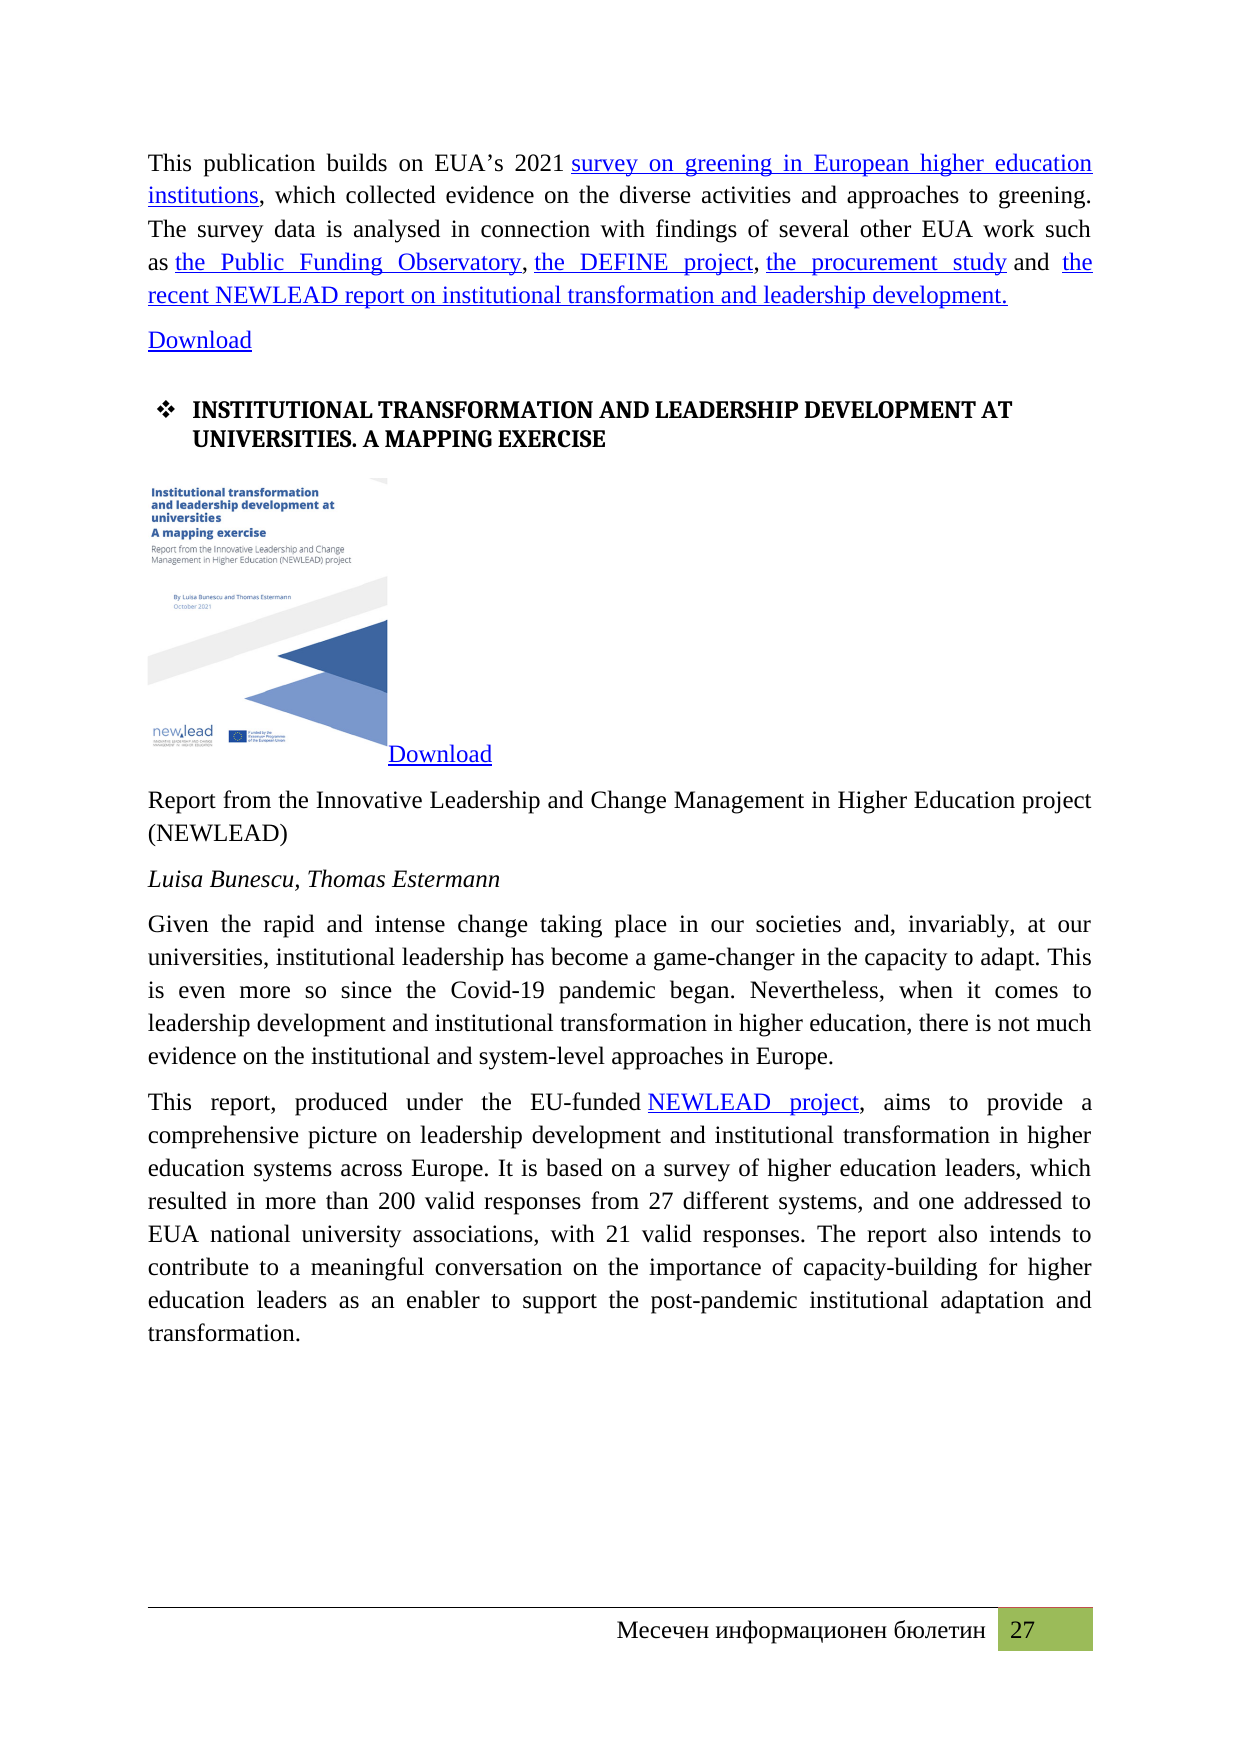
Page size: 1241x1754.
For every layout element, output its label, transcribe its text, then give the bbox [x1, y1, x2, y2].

picture [147, 478, 388, 763]
subtitle Institutional transformation and leadership development at universities. A mapping exercise [154, 396, 1093, 453]
text Luisa Bunescu, Thomas Estermann [148, 864, 1093, 892]
text Download [148, 325, 1093, 354]
text Given the rapid and intense change taking place in our societies and, invariably, at our universities, institutional leadership has become a game-changer in the capacity to adapt. This is even more so since the Covid-19 pandemic began. Nevertheless, when it comes to leadership development and institutional transformation in higher education, there is not much evidence on the institutional and system-level approaches in Europe. [148, 909, 1093, 1070]
text Download [148, 478, 1093, 768]
text Report from the Innovative Leadership and Change Management in Higher Education project (NEWLEAD) [148, 785, 1093, 847]
text This publication builds on EUA’s 2021 survey on greening in European higher education institutions, which collected evidence on the diverse activities and approaches to greening. The survey data is analysed in connection with findings of several other EUA work such as the Public Funding Observatory, the DEFINE project, the procurement study and the recent NEWLEAD report on institutional transformation and leadership development. [148, 148, 1093, 308]
text This report, produced under the EU-funded NEWLEAD project, aims to provide a comprehensive picture on leadership development and institutional transformation in higher education systems across Europe. It is based on a survey of higher education leaders, which resulted in more than 200 valid responses from 27 different systems, and one addressed to EUA national university associations, with 21 valid responses. The report also intends to contribute to a meaningful conversation on the importance of capacity-building for higher education leaders as an enabler to support the post-pandemic institutional adaptation and transformation. [148, 1087, 1093, 1347]
